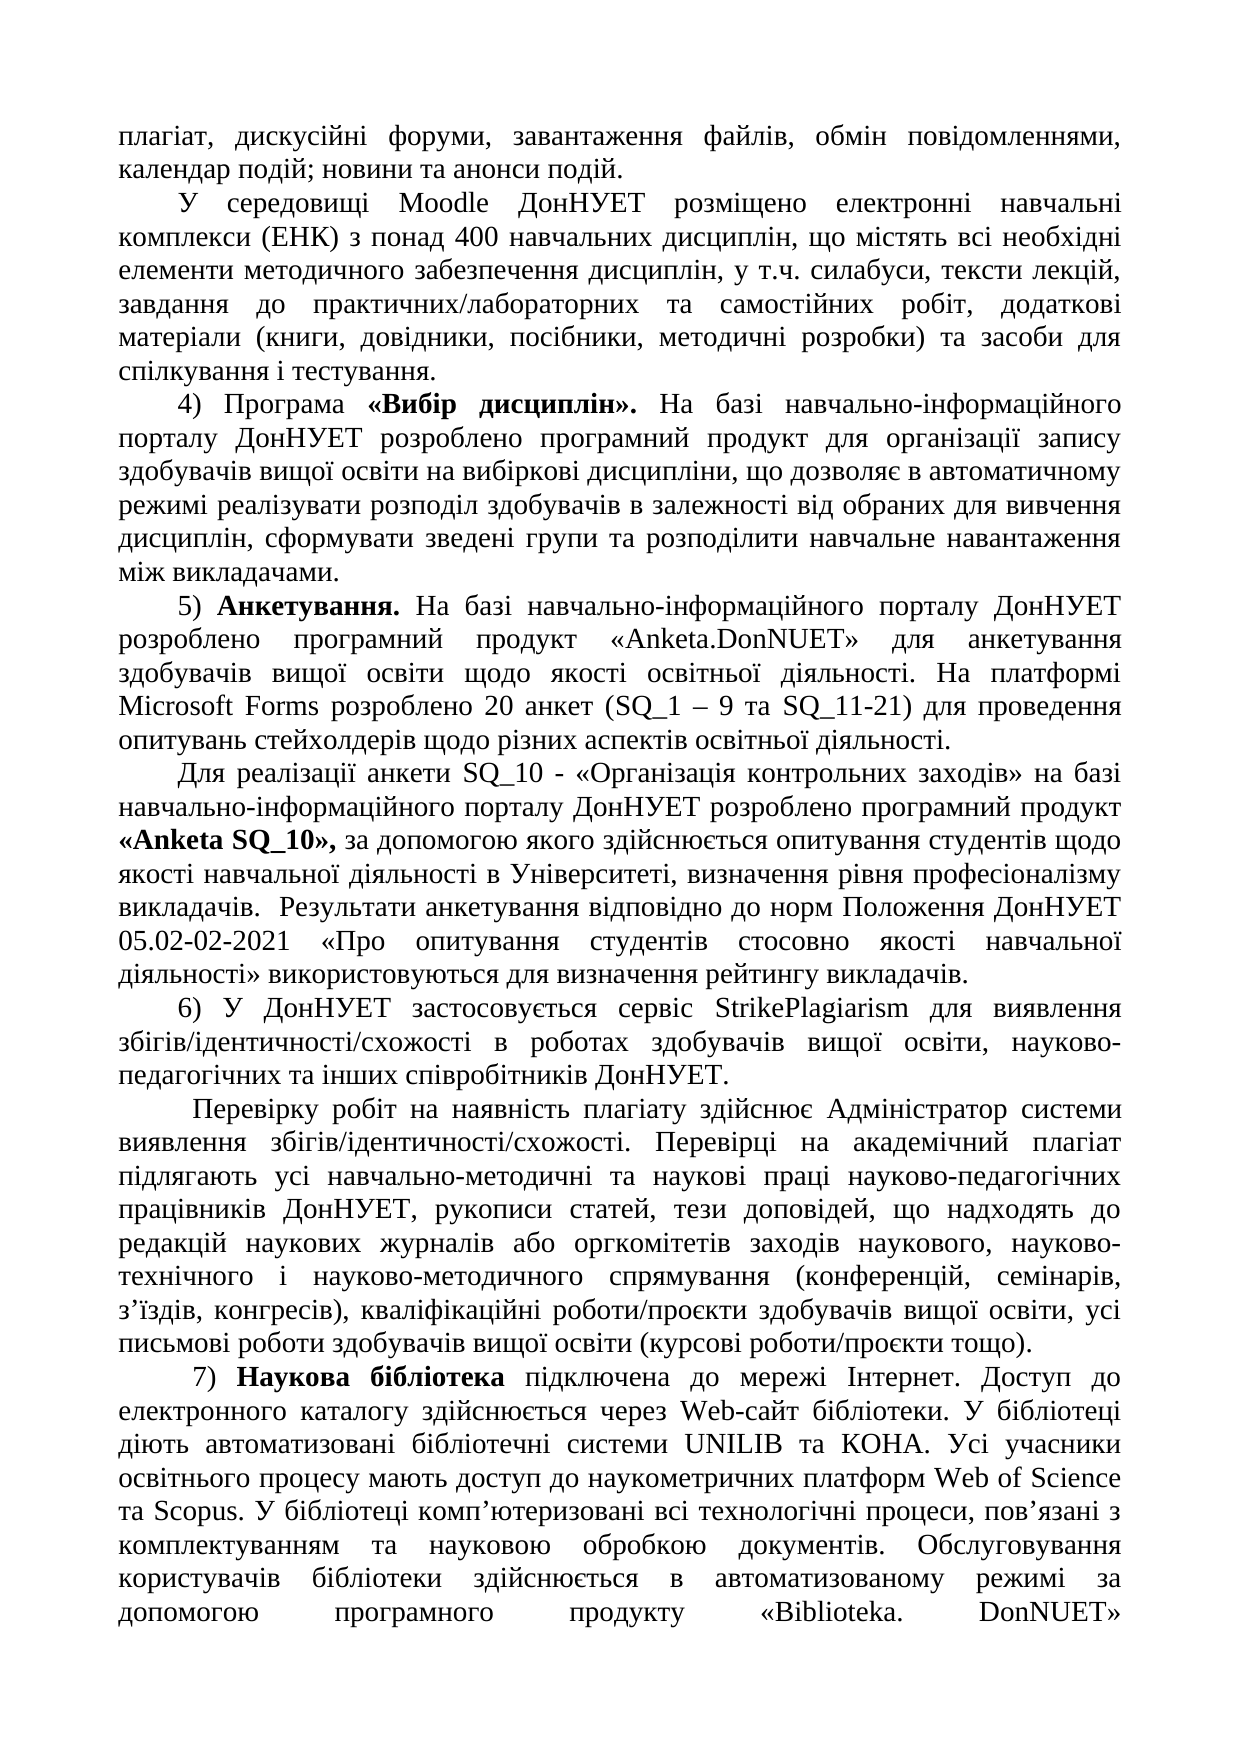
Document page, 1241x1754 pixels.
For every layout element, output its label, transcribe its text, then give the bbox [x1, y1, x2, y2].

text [118, 118, 1122, 185]
text У середовищі Moodle ДонНУЕТ розміщено електронні навчальні комплекси (ЕНК) з понад 400 навчальних дисциплін, що містять всі необхідні елементи методичного забезпечення дисциплін, у т.ч. силабуси, тексти лекцій, завдання до практичних/лабораторних та самостійних робіт, додаткові матеріали (книги, довідники, посібники, методичні розробки) та засоби для спілкування і тестування. [118, 185, 1122, 386]
text 5) Анкетування. На базі навчально-інформаційного порталу ДонНУЕТ розроблено програмний продукт «Anketa.DonNUET» для анкетування здобувачів вищої освіти щодо якості освітньої діяльності. На платформі Microsoft Forms розроблено 20 анкет (SQ_1 – 9 та SQ_11-21) для проведення опитувань стейхолдерів щодо різних аспектів освітньої діяльності. [118, 588, 1122, 755]
text 4) Програма «Вибір дисциплін». На базі навчально-інформаційного порталу ДонНУЕТ розроблено програмний продукт для організації запису здобувачів вищої освіти на вибіркові дисципліни, що дозволяє в автоматичному режимі реалізувати розподіл здобувачів в залежності від обраних для вивчення дисциплін, сформувати зведені групи та розподілити навчальне навантаження між викладачами. [118, 386, 1122, 588]
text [118, 1359, 1122, 1627]
text Перевірку робіт на наявність плагіату здійснює Адміністратор системи виявлення збігів/ідентичності/схожості. Перевірці на академічний плагіат підлягають усі навчально-методичні та наукові праці науково-педагогічних працівників ДонНУЕТ, рукописи статей, тези доповідей, що надходять до редакцій наукових журналів або оргкомітетів заходів наукового, науково-технічного і науково-методичного спрямування (конференцій, семінарів, з’їздів, конгресів), кваліфікаційні роботи/проєкти здобувачів вищої освіти, усі письмові роботи здобувачів вищої освіти (курсові роботи/проєкти тощо). [118, 1091, 1122, 1359]
text 6) У ДонНУЕТ застосовується сервіс StrikePlagiarism для виявлення збігів/ідентичності/схожості в роботах здобувачів вищої освіти, науково-педагогічних та інших співробітників ДонНУЕТ. [118, 990, 1122, 1091]
text Для реалізації анкети SQ_10 - «Організація контрольних заходів» на базі навчально-інформаційного порталу ДонНУЕТ розроблено програмний продукт «Аnketa SQ_10», за допомогою якого здійснюється опитування студентів щодо якості навчальної діяльності в Університеті, визначення рівня професіоналізму викладачів. Результати анкетування відповідно до норм Положення ДонНУЕТ 05.02-02-2021 «Про опитування студентів стосовно якості навчальної діяльності» використовуються для визначення рейтингу викладачів. [118, 755, 1122, 990]
